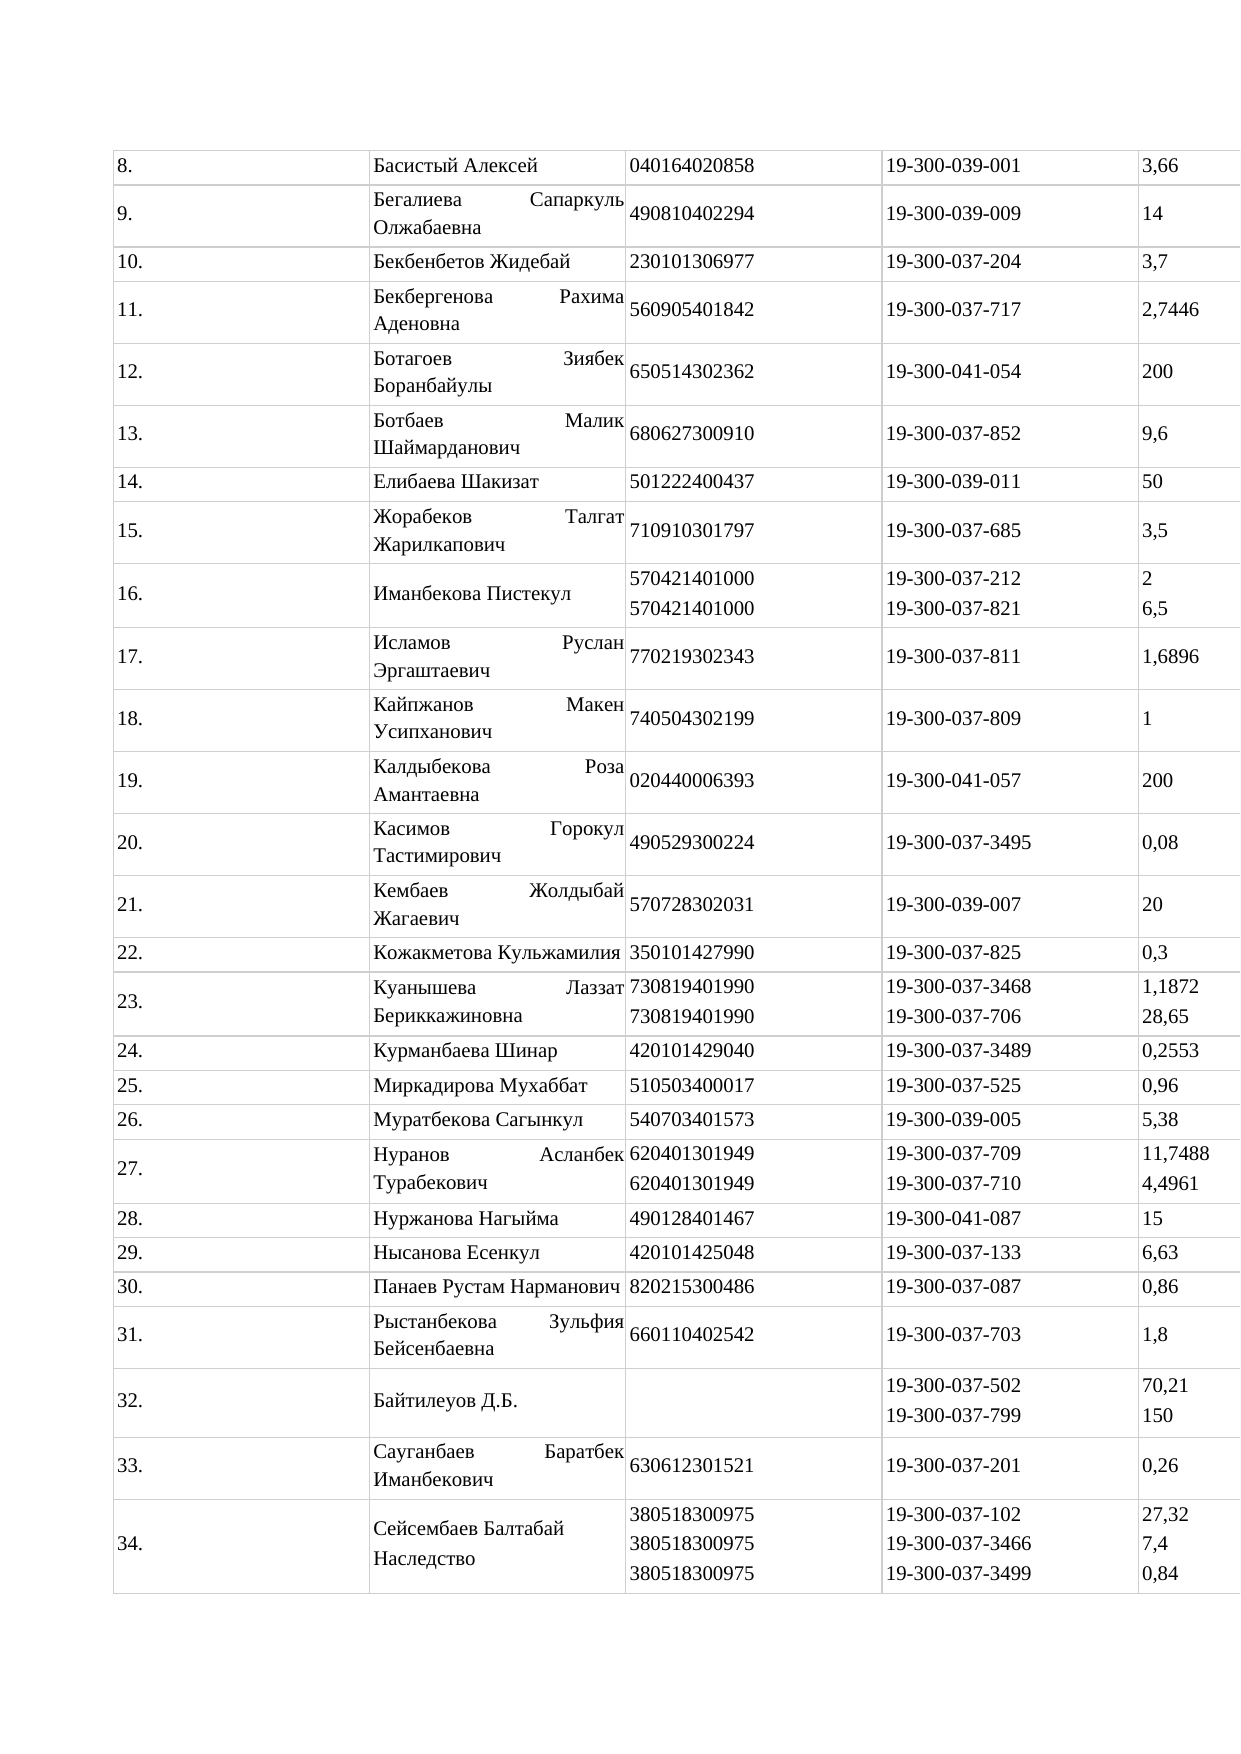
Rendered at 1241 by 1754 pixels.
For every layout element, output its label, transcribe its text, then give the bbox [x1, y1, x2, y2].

table_cell Кожакметова Кульжамилия [370, 938, 625, 971]
table_cell Куанышева Лаззат Бериккажиновна [370, 973, 625, 1035]
table_cell Муратбекова Сагынкул [370, 1105, 625, 1138]
table_cell Нуржанова Нагыйма [370, 1204, 625, 1237]
table_cell Байтилеуов Д.Б. [370, 1369, 625, 1437]
table_cell Сауганбаев Баратбек Иманбекович [370, 1438, 625, 1499]
table_cell Курманбаева Шинар [370, 1037, 625, 1070]
table_cell 19-300-037-3489 [883, 1037, 1138, 1070]
table_cell 19-300-039-007 [883, 876, 1138, 937]
table_cell 620401301949 620401301949 [626, 1140, 881, 1203]
table_cell 1,6896 [1139, 628, 1240, 689]
table_cell 9. [114, 186, 369, 246]
table_cell 19-300-037-825 [883, 938, 1138, 971]
table_cell 24. [114, 1037, 369, 1070]
table_cell 0,08 [1139, 814, 1240, 875]
table_cell 0,86 [1139, 1273, 1240, 1306]
table_cell 19-300-037-201 [883, 1438, 1138, 1499]
table_cell 420101429040 [626, 1037, 881, 1070]
table_cell 12. [114, 344, 369, 405]
table_cell 650514302362 [626, 344, 881, 405]
table_cell 19-300-039-001 [883, 151, 1138, 184]
table_cell 23. [114, 973, 369, 1035]
table_cell 680627300910 [626, 406, 881, 467]
table_cell 19-300-037-717 [883, 282, 1138, 343]
table_cell 19. [114, 752, 369, 813]
table_cell 19-300-037-3495 [883, 814, 1138, 875]
table_cell Нуранов Асланбек Турабекович [370, 1140, 625, 1203]
table_cell 020440006393 [626, 752, 881, 813]
table_cell 8. [114, 151, 369, 184]
table_cell 420101425048 [626, 1238, 881, 1271]
table_cell 0,3 [1139, 938, 1240, 971]
table_cell Кембаев Жолдыбай Жагаевич [370, 876, 625, 937]
table_cell 34. [114, 1500, 369, 1592]
table_cell 200 [1139, 344, 1240, 405]
table_cell 380518300975 380518300975 380518300975 [626, 1500, 881, 1592]
table_cell 230101306977 [626, 248, 881, 281]
table_cell Жорабеков Талгат Жарилкапович [370, 502, 625, 563]
table_cell Бегалиева Сапаркуль Олжабаевна [370, 186, 625, 246]
table_cell 10. [114, 248, 369, 281]
table_cell 32. [114, 1369, 369, 1437]
table_cell Иманбекова Пистекул [370, 564, 625, 627]
table_cell 2,7446 [1139, 282, 1240, 343]
table_cell 19-300-037-703 [883, 1307, 1138, 1368]
table_cell 490810402294 [626, 186, 881, 246]
table_cell 660110402542 [626, 1307, 881, 1368]
table_cell 770219302343 [626, 628, 881, 689]
table_cell 31. [114, 1307, 369, 1368]
table_cell 20. [114, 814, 369, 875]
table_cell Кайпжанов Макен Усипханович [370, 690, 625, 751]
table_cell 11. [114, 282, 369, 343]
table_cell 25. [114, 1071, 369, 1104]
table_cell 630612301521 [626, 1438, 881, 1499]
table_cell Бекбергенова Рахима Аденовна [370, 282, 625, 343]
table_cell 19-300-039-009 [883, 186, 1138, 246]
table_cell 27. [114, 1140, 369, 1203]
table_cell 0,26 [1139, 1438, 1240, 1499]
table_cell 501222400437 [626, 468, 881, 501]
table_cell 350101427990 [626, 938, 881, 971]
table_cell 490529300224 [626, 814, 881, 875]
table_cell 710910301797 [626, 502, 881, 563]
table_cell 26. [114, 1105, 369, 1138]
table_cell Исламов Руслан Эргаштаевич [370, 628, 625, 689]
table_cell 19-300-041-057 [883, 752, 1138, 813]
table_cell 0,96 [1139, 1071, 1240, 1104]
table_cell 16. [114, 564, 369, 627]
table_cell [626, 1369, 881, 1437]
table_cell 19-300-039-011 [883, 468, 1138, 501]
table_cell Ботбаев Малик Шаймарданович [370, 406, 625, 467]
table_cell 0,2553 [1139, 1037, 1240, 1070]
table_cell Елибаева Шакизат [370, 468, 625, 501]
table_cell 13. [114, 406, 369, 467]
table_cell 19-300-037-502 19-300-037-799 [883, 1369, 1138, 1437]
table_cell 19-300-037-212 19-300-037-821 [883, 564, 1138, 627]
table_cell 9,6 [1139, 406, 1240, 467]
table_cell 740504302199 [626, 690, 881, 751]
table_cell 19-300-037-087 [883, 1273, 1138, 1306]
table_cell 17. [114, 628, 369, 689]
table_cell 19-300-041-087 [883, 1204, 1138, 1237]
table_cell 19-300-037-811 [883, 628, 1138, 689]
table_cell 540703401573 [626, 1105, 881, 1138]
table_cell Сейсембаев Балтабай Наследство [370, 1500, 625, 1592]
table_cell 510503400017 [626, 1071, 881, 1104]
table_cell 3,5 [1139, 502, 1240, 563]
table_cell 19-300-037-809 [883, 690, 1138, 751]
table_cell 19-300-039-005 [883, 1105, 1138, 1138]
table_cell Миркадирова Мухаббат [370, 1071, 625, 1104]
table_cell Нысанова Есенкул [370, 1238, 625, 1271]
table_cell Калдыбекова Роза Амантаевна [370, 752, 625, 813]
table_cell 18. [114, 690, 369, 751]
table_cell 15. [114, 502, 369, 563]
table_cell Бекбенбетов Жидебай [370, 248, 625, 281]
table_cell 19-300-037-709 19-300-037-710 [883, 1140, 1138, 1203]
table_cell 19-300-037-852 [883, 406, 1138, 467]
table_cell 3,7 [1139, 248, 1240, 281]
table_cell Панаев Рустам Нарманович [370, 1273, 625, 1306]
table_cell 820215300486 [626, 1273, 881, 1306]
table_cell 2 6,5 [1139, 564, 1240, 627]
table_cell 14. [114, 468, 369, 501]
table_cell 570728302031 [626, 876, 881, 937]
table_cell Басистый Алексей [370, 151, 625, 184]
table_cell 14 [1139, 186, 1240, 246]
table_cell 29. [114, 1238, 369, 1271]
table_cell 730819401990 730819401990 [626, 973, 881, 1035]
table_cell 19-300-041-054 [883, 344, 1138, 405]
table_cell 570421401000 570421401000 [626, 564, 881, 627]
table_cell 11,7488 4,4961 [1139, 1140, 1240, 1203]
table_cell 27,32 7,4 0,84 [1139, 1500, 1240, 1592]
table_cell Ботагоев Зиябек Боранбайулы [370, 344, 625, 405]
table_cell 15 [1139, 1204, 1240, 1237]
table_cell 33. [114, 1438, 369, 1499]
table_cell 22. [114, 938, 369, 971]
table_cell 5,38 [1139, 1105, 1240, 1138]
table_cell 19-300-037-133 [883, 1238, 1138, 1271]
table_cell Рыстанбекова Зульфия Бейсенбаевна [370, 1307, 625, 1368]
table_cell 200 [1139, 752, 1240, 813]
table_cell 560905401842 [626, 282, 881, 343]
table_cell 040164020858 [626, 151, 881, 184]
table_cell 21. [114, 876, 369, 937]
table_cell 19-300-037-3468 19-300-037-706 [883, 973, 1138, 1035]
table_cell 6,63 [1139, 1238, 1240, 1271]
table_cell 1,8 [1139, 1307, 1240, 1368]
table_cell 28. [114, 1204, 369, 1237]
table_cell 19-300-037-685 [883, 502, 1138, 563]
table_cell 490128401467 [626, 1204, 881, 1237]
table_cell 3,66 [1139, 151, 1240, 184]
table_cell 1,1872 28,65 [1139, 973, 1240, 1035]
table_cell 19-300-037-525 [883, 1071, 1138, 1104]
table_cell Касимов Горокул Тастимирович [370, 814, 625, 875]
table_cell 19-300-037-204 [883, 248, 1138, 281]
table_cell 70,21 150 [1139, 1369, 1240, 1437]
table_cell 20 [1139, 876, 1240, 937]
table_cell 19-300-037-102 19-300-037-3466 19-300-037-3499 [883, 1500, 1138, 1592]
table_cell 30. [114, 1273, 369, 1306]
table_cell 50 [1139, 468, 1240, 501]
table_cell 1 [1139, 690, 1240, 751]
